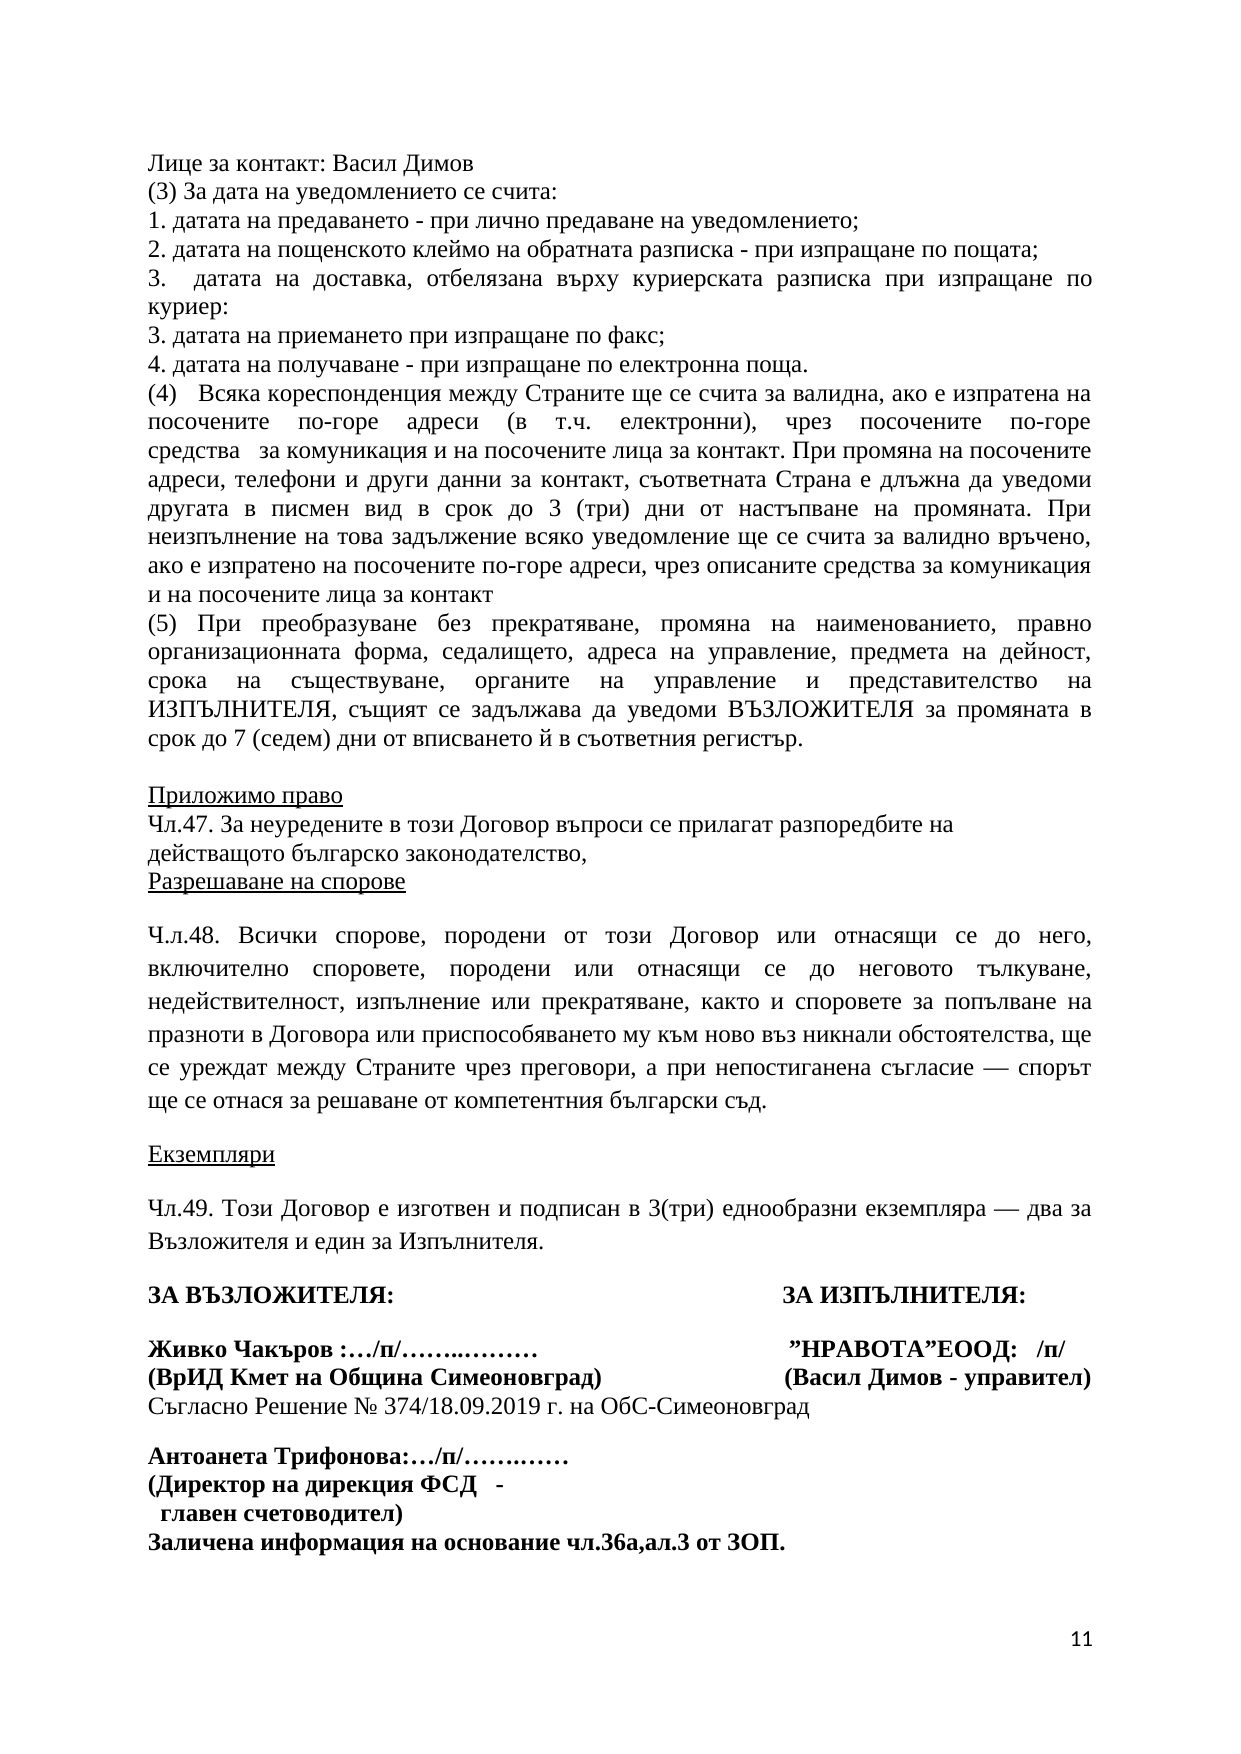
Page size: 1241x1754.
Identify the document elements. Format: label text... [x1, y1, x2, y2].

text Екземпляри [148, 1139, 1093, 1168]
text Лице за контакт: Васил Димов [148, 148, 1093, 176]
title главен счетоводител) [148, 1498, 1093, 1527]
text 4. датата на получаване - при изпращане по електронна поща. [148, 349, 1093, 378]
text Разрешаване на спорове [148, 866, 1093, 895]
text (5) При преобразуване без прекратяване, промяна на наименованието, правно организационната форма, седалището, адреса на управление, предмета на дейност, срока на съществуване, органите на управление и представителство на ИЗПЪЛНИТЕЛЯ, същият се задължава да уведоми ВЪЗЛОЖИТЕЛЯ за промяната в срок до 7 (седем) дни от вписването й в съответния регистър. [148, 608, 1093, 751]
title Живко Чакъров :…/п/……..……… ”НРАВОТА”ЕООД: /п/ [148, 1334, 1093, 1362]
text Чл.49. Този Договор е изготвен и подписан в 3(три) еднообразни екземпляра — два за Възложителя и един за Изпълнителя. [148, 1193, 1093, 1255]
text 1. датата на предаването - при лично предаване на уведомлението; [148, 205, 1093, 234]
text Заличена информация на основание чл.36а,ал.3 от ЗОП. [148, 1527, 1093, 1556]
text 3. датата на приемането при изпращане по факс; [148, 320, 1093, 349]
subtitle Приложимо право [148, 780, 1093, 809]
text Ч.л.48. Всички спорове, породени от този Договор или отнасящи се до него, включително споровете, породени или отнасящи се до неговото тълкуване, недействителност, изпълнение или прекратяване, както и споровете за попълване на празноти в Договора или приспособяването му към ново въз никнали обстоятелства, ще се уреждат между Страните чрез преговори, а при непостиганена съгласие — спорът ще се отнася за решаване от компетентния български съд. [148, 920, 1093, 1114]
text 2. датата на пощенското клеймо на обратната разписка - при изпращане по пощата; [148, 234, 1093, 263]
title (Директор на дирекция ФСД - [148, 1469, 1093, 1498]
text ЗА ВЪЗЛОЖИТЕЛЯ: ЗА ИЗПЪЛНИТЕЛЯ: [148, 1280, 1093, 1309]
text (4) Всяка кореспонденция между Страните ще се счита за валидна, ако е изпратена на посочените по-горе адреси (в т.ч. електронни), чрез посочените по-горе средства за комуникация и на посочените лица за контакт. При промяна на посочените адреси, телефони и други данни за контакт, съответната Страна е длъжна да уведоми другата в писмен вид в срок до 3 (три) дни от настъпване на промяната. При неизпълнение на това задължение всяко уведомление ще се счита за валидно връчено, ако е изпратено на посочените по-горе адреси, чрез описаните средства за комуникация и на посочените лица за контакт [148, 378, 1093, 608]
text (ВрИД Кмет на Община Симеоновград) (Васил Димов - управител) Съгласно Решение № 374/18.09.2019 г. на ОбС-Симеоновград [148, 1362, 1093, 1420]
text (3) За дата на уведомлението се счита: [148, 176, 1093, 205]
text 3. датата на доставка, отбелязана върху куриерската разписка при изпращане по куриер: [148, 263, 1093, 320]
subtitle Чл.47. За неуредените в този Договор въпроси се прилагат разпоредбите на действащото българско законодателство, [148, 809, 1093, 866]
title Антоанета Трифонова:…/п/…….…… [148, 1441, 1093, 1469]
